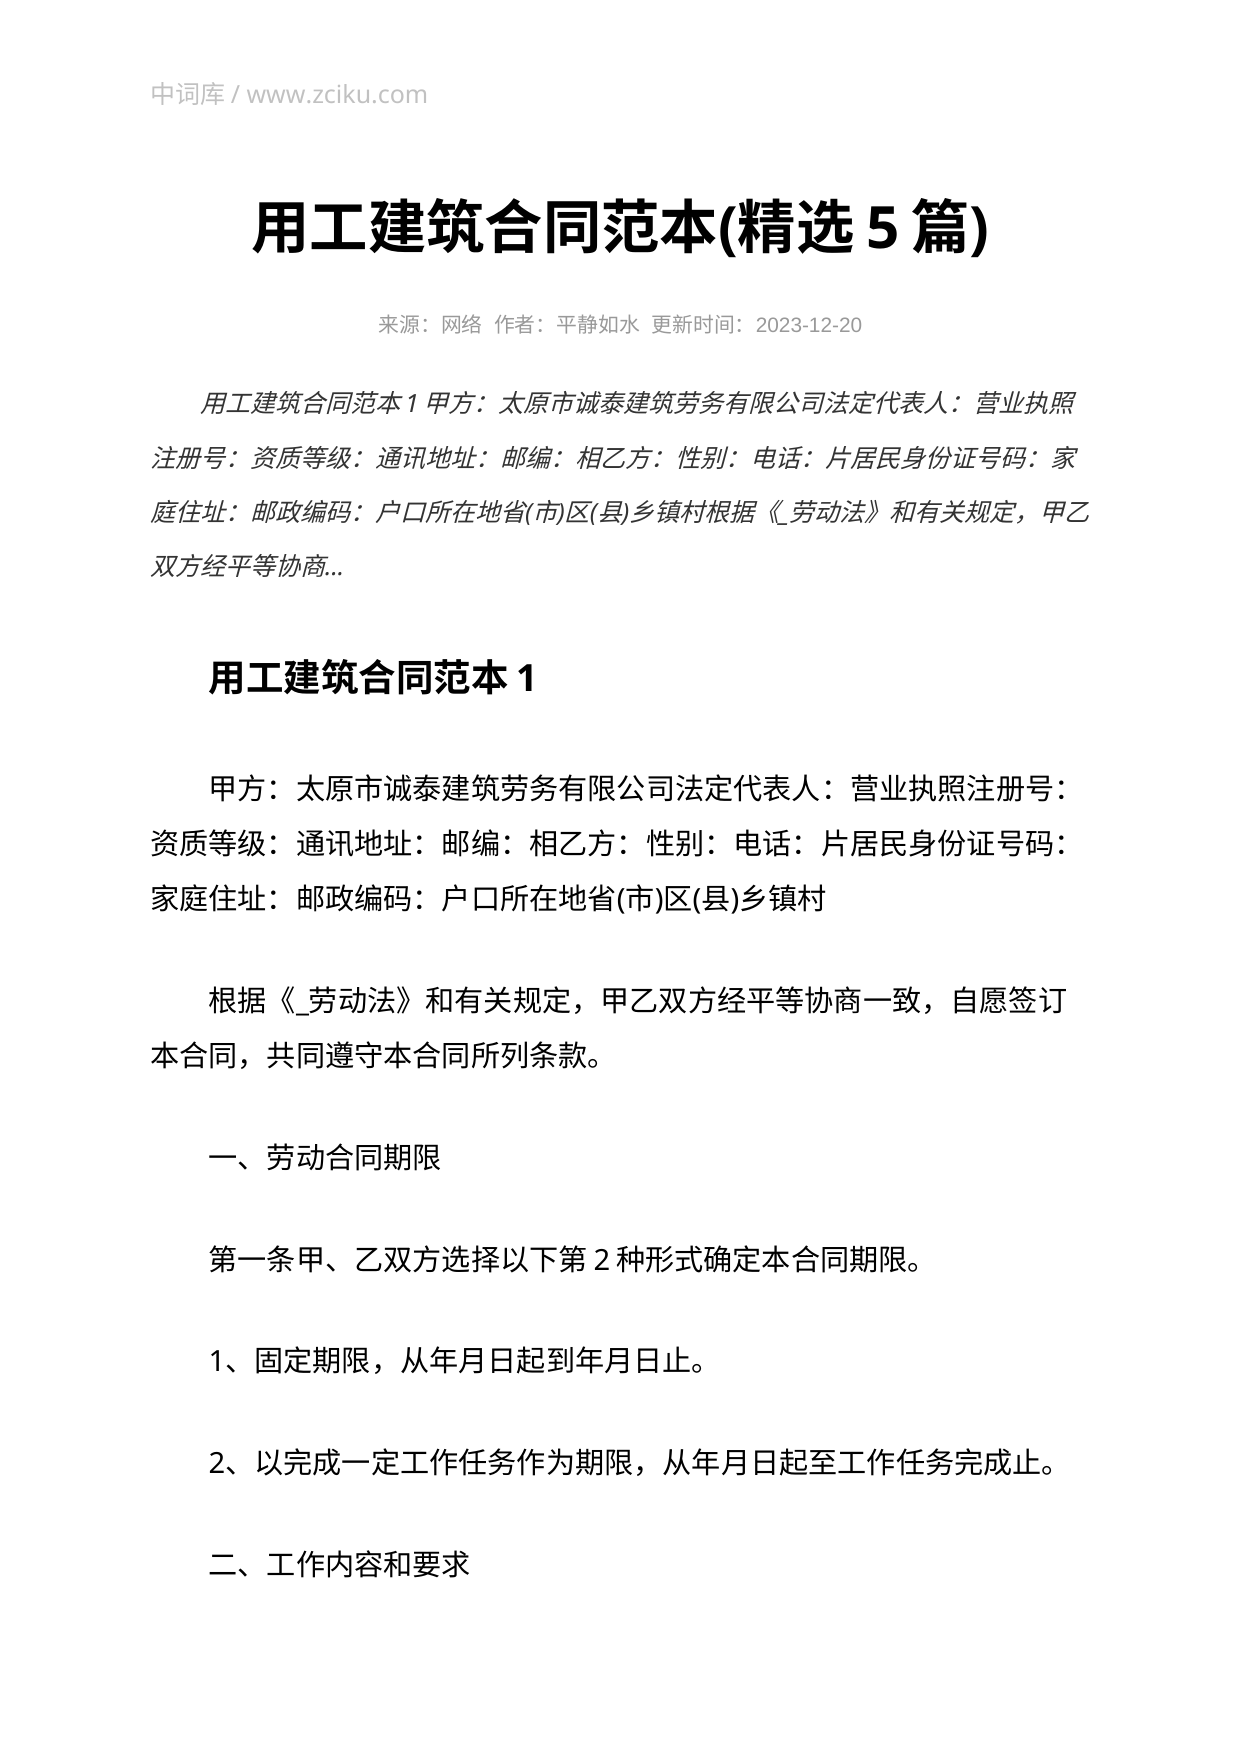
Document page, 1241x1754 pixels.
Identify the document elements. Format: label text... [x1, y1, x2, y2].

text 甲方：太原市诚泰建筑劳务有限公司法定代表人：营业执照注册号：资质等级：通讯地址：邮编：相乙方：性别：电话：片居民身份证号码：家庭住址：邮政编码：户口所在地省(市)区(县)乡镇村 [150, 766, 1090, 918]
text 一、劳动合同期限 [150, 1134, 1090, 1177]
subtitle 用工建筑合同范本(精选5篇) [150, 181, 1090, 266]
text 1、固定期限，从年月日起到年月日止。 [150, 1338, 1090, 1380]
text 用工建筑合同范本1 [150, 648, 1090, 703]
text 第一条甲、乙双方选择以下第2种形式确定本合同期限。 [150, 1236, 1090, 1278]
text 2、以完成一定工作任务作为期限，从年月日起至工作任务完成止。 [150, 1440, 1090, 1482]
text 根据《_劳动法》和有关规定，甲乙双方经平等协商一致，自愿签订本合同，共同遵守本合同所列条款。 [150, 977, 1090, 1075]
text 二、工作内容和要求 [150, 1542, 1090, 1584]
text 用工建筑合同范本1甲方：太原市诚泰建筑劳务有限公司法定代表人：营业执照注册号：资质等级：通讯地址：邮编：相乙方：性别：电话：片居民身份证号码：家庭住址：邮政编码：户口所在地省(市)区(县)乡镇村根据《_劳动法》和有关规定，甲乙双方经平等协商... [150, 384, 1090, 583]
text 来源：网络 作者：平静如水 更新时间：2023-12-20 [150, 313, 1090, 337]
